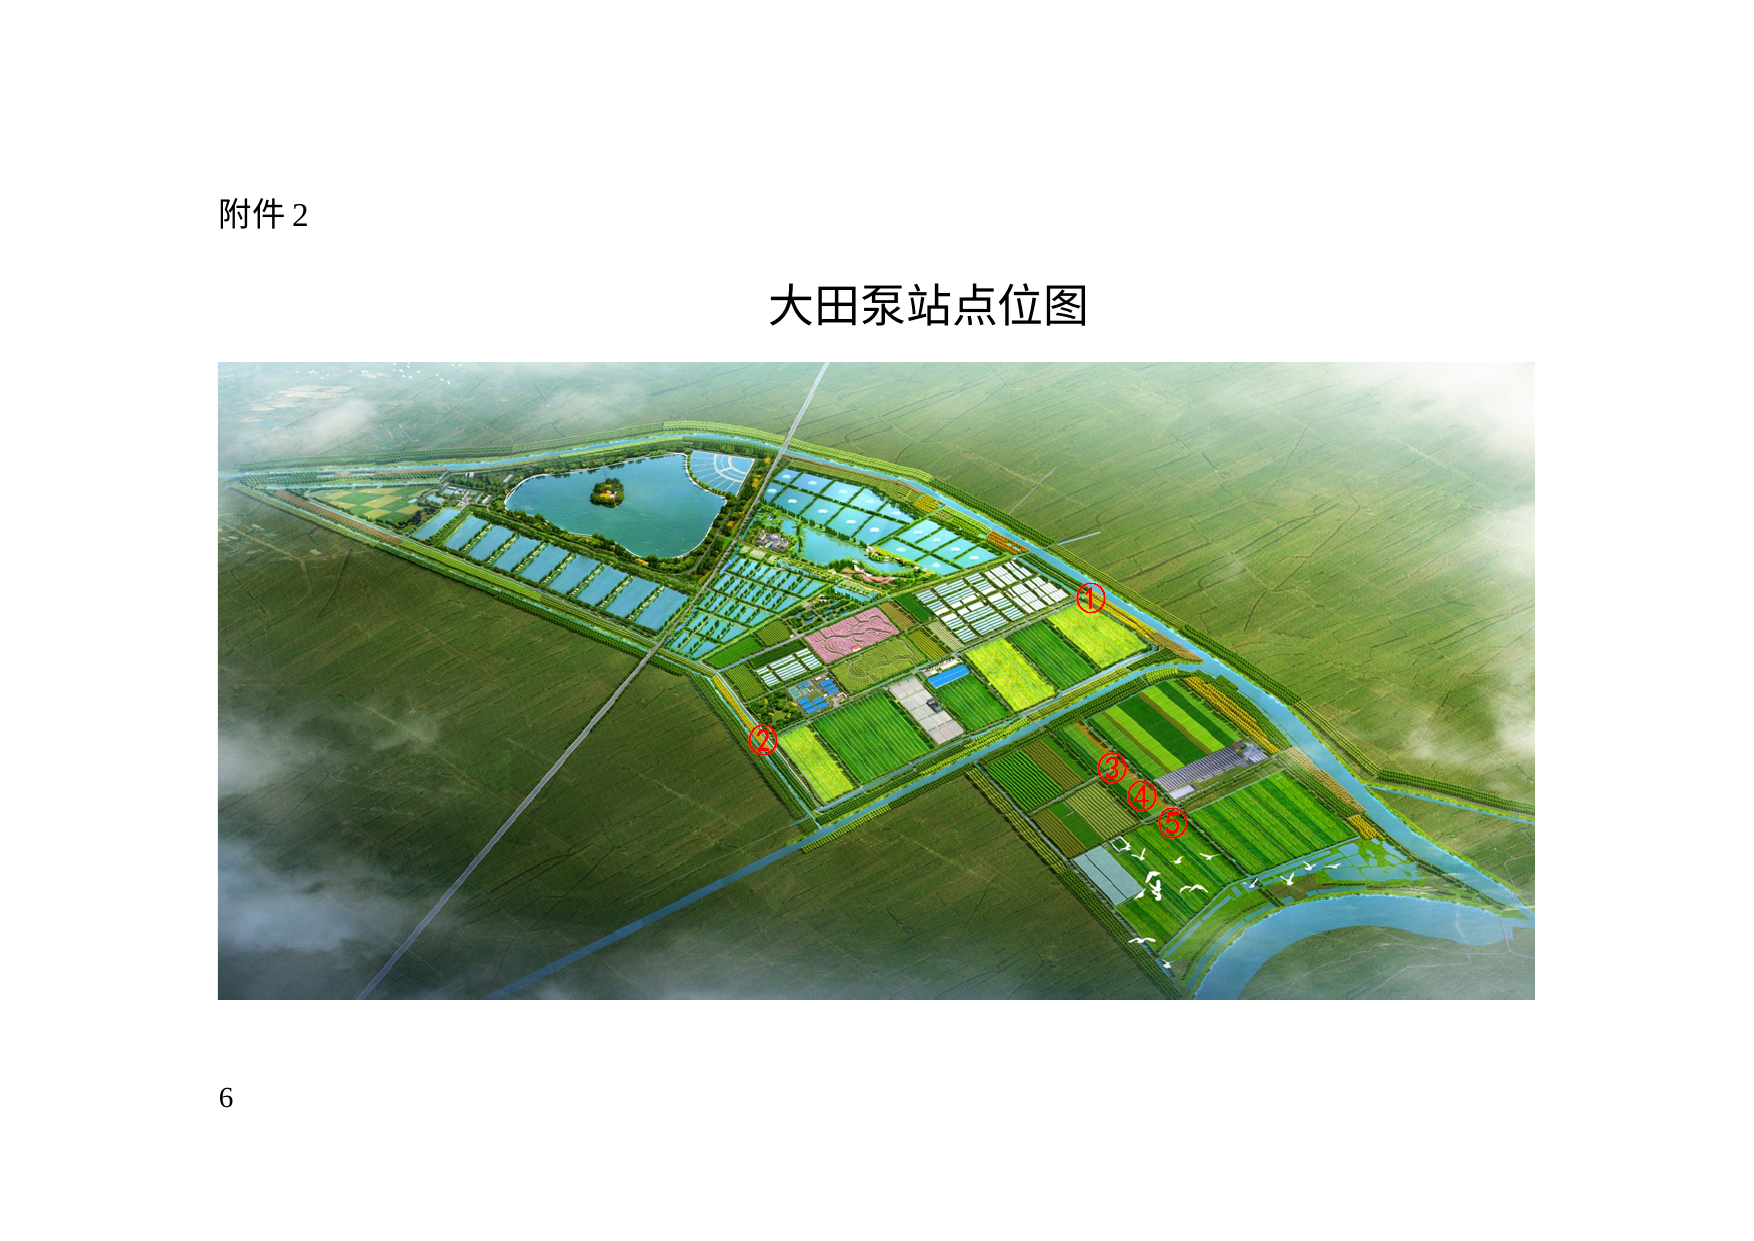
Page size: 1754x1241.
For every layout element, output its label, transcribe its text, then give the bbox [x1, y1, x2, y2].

text 附件2 [218, 167, 1535, 258]
picture [217, 362, 1535, 1000]
text 大田泵站点位图 [218, 258, 1535, 348]
